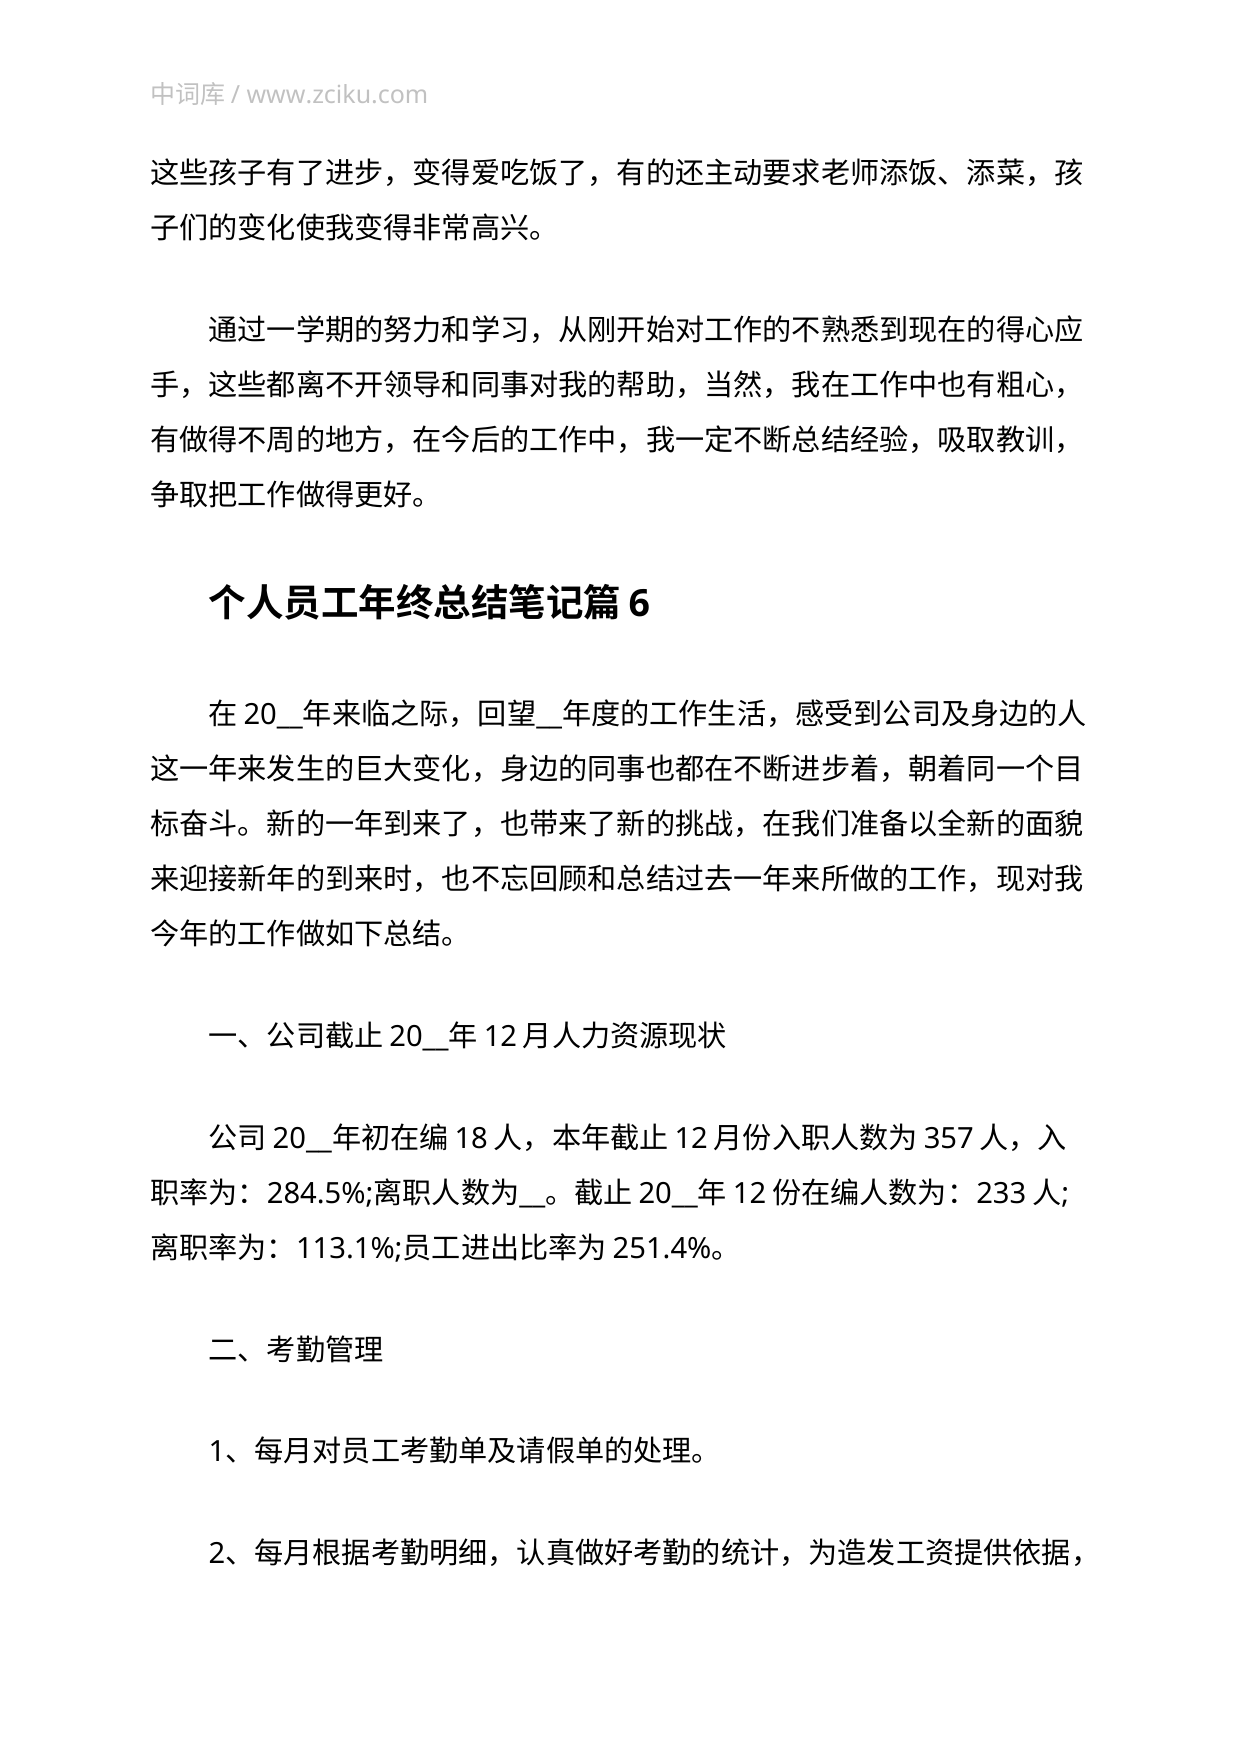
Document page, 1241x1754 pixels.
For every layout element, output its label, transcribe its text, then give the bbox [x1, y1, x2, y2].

text 个人员工年终总结笔记篇6 [150, 573, 1090, 628]
text 二、考勤管理 [150, 1326, 1090, 1368]
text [150, 1530, 1090, 1572]
text 在20__年来临之际，回望__年度的工作生活，感受到公司及身边的人这一年来发生的巨大变化，身边的同事也都在不断进步着，朝着同一个目标奋斗。新的一年到来了，也带来了新的挑战，在我们准备以全新的面貌来迎接新年的到来时，也不忘回顾和总结过去一年来所做的工作，现对我今年的工作做如下总结。 [150, 691, 1090, 953]
text 公司20__年初在编18人，本年截止12月份入职人数为357人，入职率为：284.5%;离职人数为__。截止20__年12份在编人数为：233人;离职率为：113.1%;员工进出比率为251.4%。 [150, 1114, 1090, 1267]
text 一、公司截止20__年12月人力资源现状 [150, 1012, 1090, 1054]
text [150, 150, 1090, 247]
text 1、每月对员工考勤单及请假单的处理。 [150, 1428, 1090, 1470]
text 通过一学期的努力和学习，从刚开始对工作的不熟悉到现在的得心应手，这些都离不开领导和同事对我的帮助，当然，我在工作中也有粗心，有做得不周的地方，在今后的工作中，我一定不断总结经验，吸取教训，争取把工作做得更好。 [150, 307, 1090, 514]
